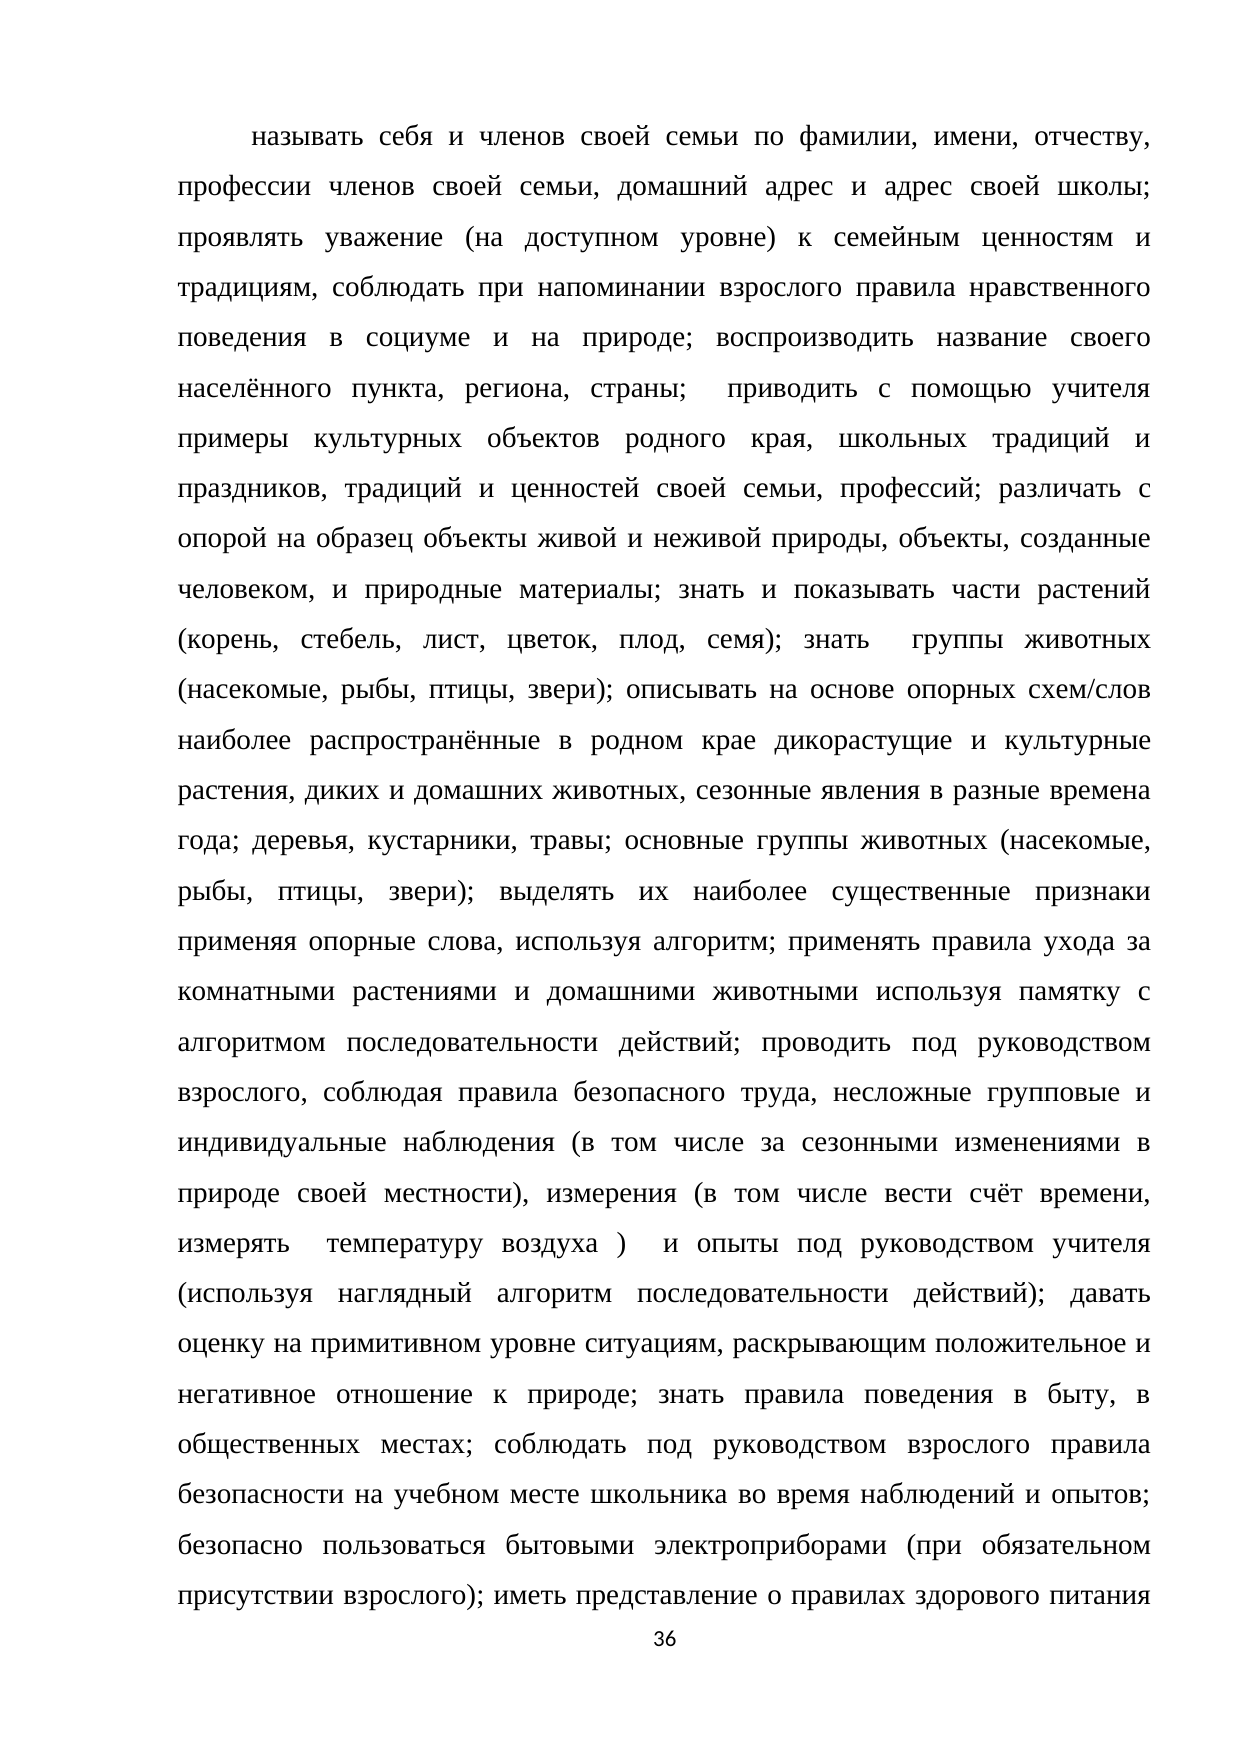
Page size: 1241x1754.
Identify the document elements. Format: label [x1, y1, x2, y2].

text [177, 118, 1152, 1611]
